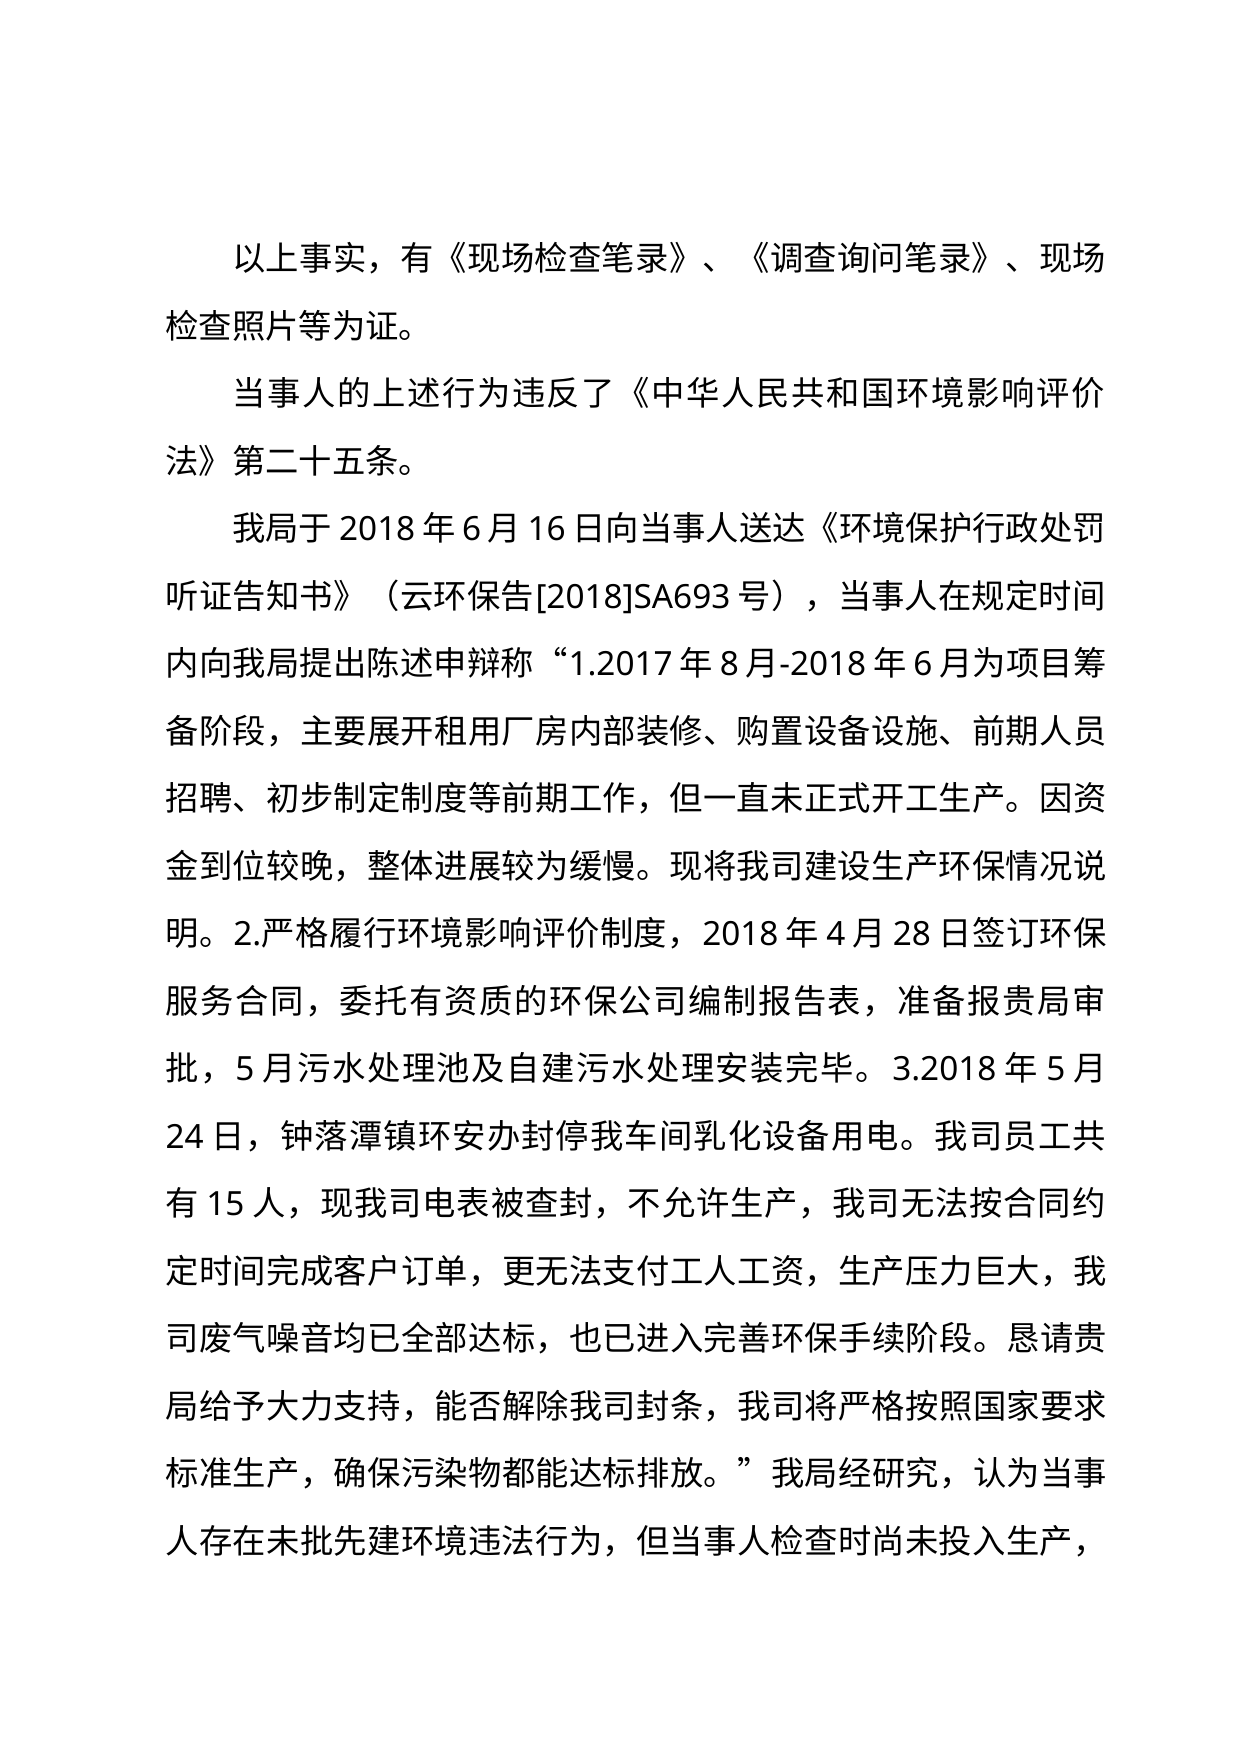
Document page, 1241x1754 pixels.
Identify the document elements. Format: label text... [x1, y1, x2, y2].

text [165, 493, 1107, 1573]
text 以上事实，有《现场检查笔录》、《调查询问笔录》、现场检查照片等为证。 [165, 223, 1107, 358]
text 当事人的上述行为违反了《中华人民共和国环境影响评价法》第二十五条。 [165, 358, 1107, 493]
